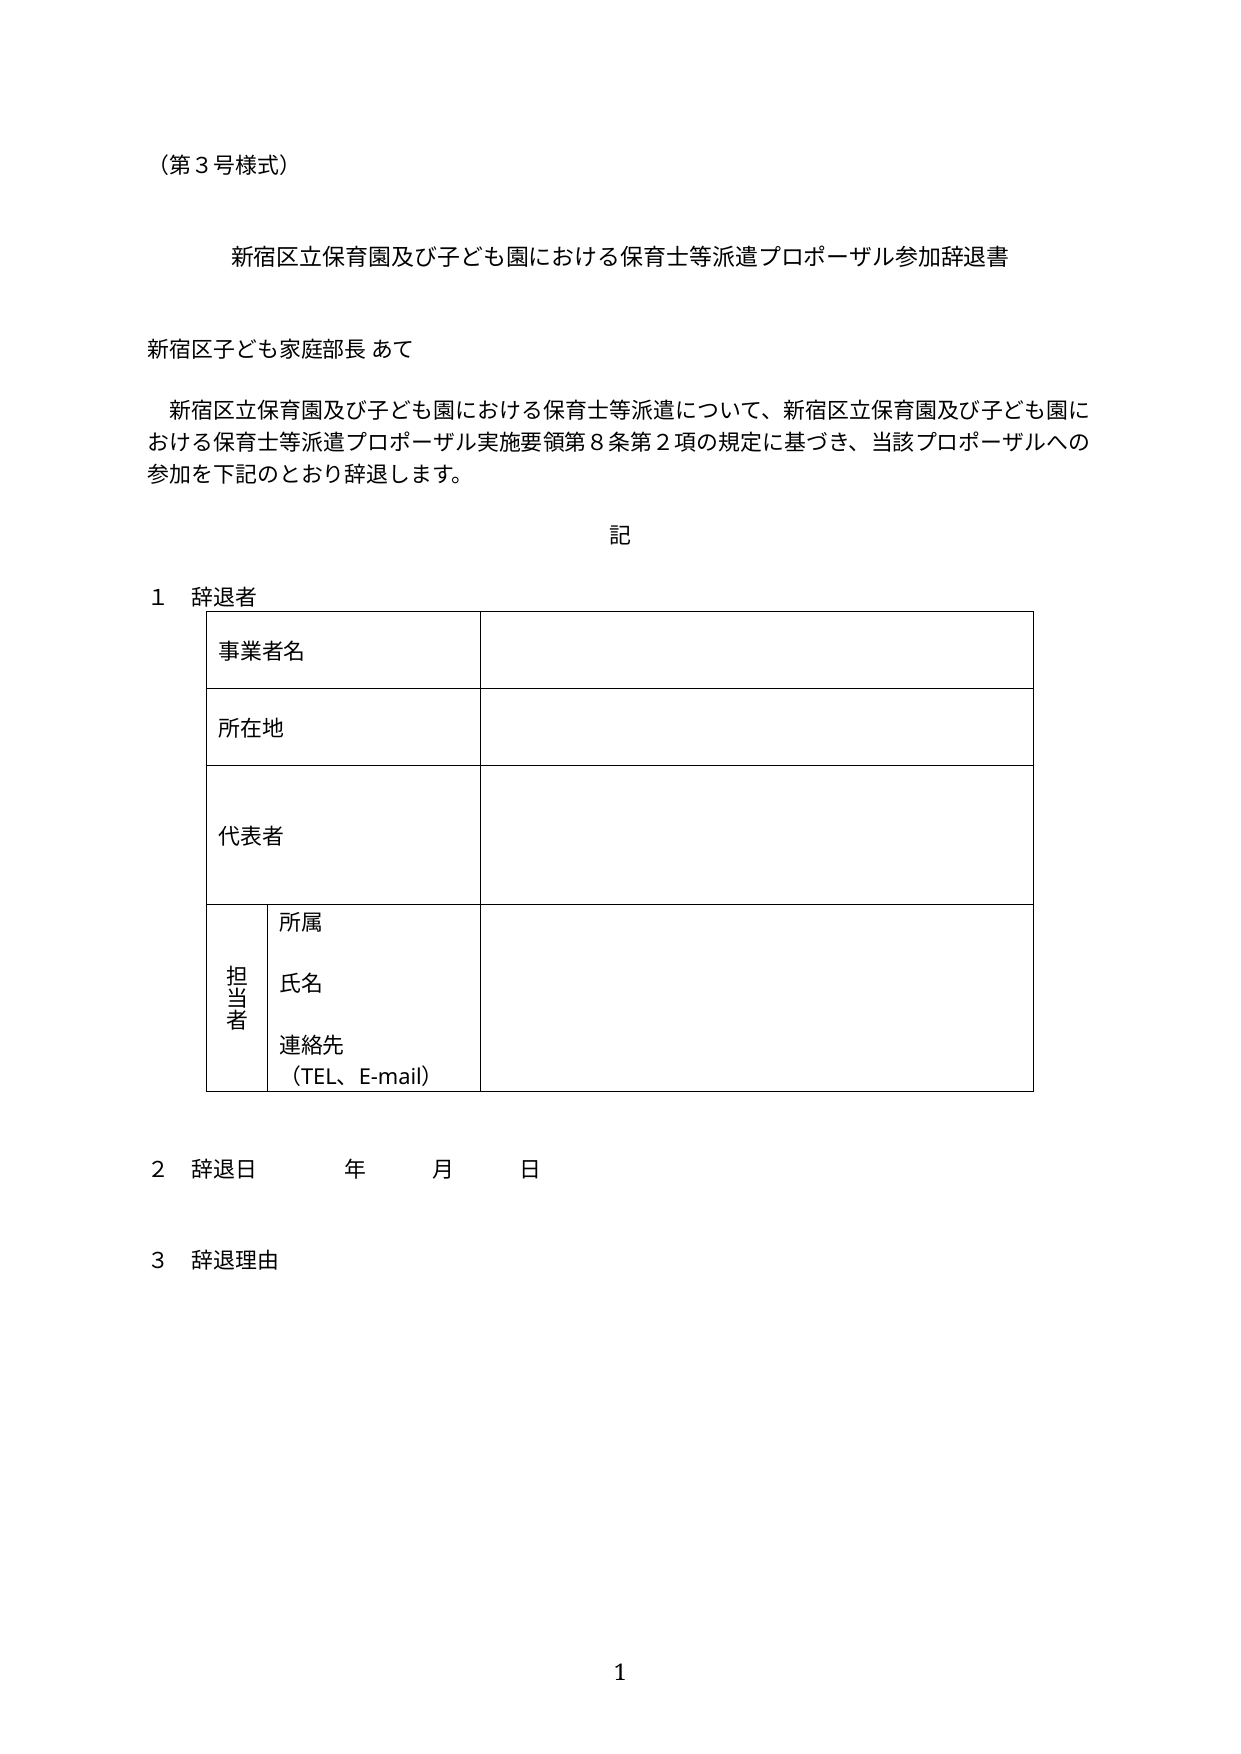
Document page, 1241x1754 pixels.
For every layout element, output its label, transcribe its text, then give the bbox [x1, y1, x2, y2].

table_cell [481, 689, 1033, 765]
text ３ 辞退理由 [148, 1243, 1092, 1275]
table_cell 所属 氏名 連絡先 （TEL、E-mail） [268, 905, 480, 1091]
text 記 [148, 518, 1092, 550]
text １ 辞退者 [148, 579, 1092, 611]
table_cell 代表者 [207, 766, 480, 904]
text （第３号様式） [148, 148, 1092, 179]
table_cell 所在地 [207, 689, 480, 765]
text ２ 辞退日 年 月 日 [148, 1152, 1092, 1183]
text 新宿区子ども家庭部長 あて [148, 332, 1092, 363]
table_header [481, 612, 1033, 688]
text 新宿区立保育園及び子ども園における保育士等派遣について、新宿区立保育園及び子ども園における保育士等派遣プロポーザル実施要領第８条第２項の規定に基づき、当該プロポーザルへの参加を下記のとおり辞退します。 [148, 393, 1092, 488]
table_cell [481, 766, 1033, 904]
table_cell 担当者 [207, 905, 267, 1091]
text 新宿区立保育園及び子ども園における保育士等派遣プロポーザル参加辞退書 [148, 239, 1092, 272]
table_cell [481, 905, 1033, 1091]
table_header 事業者名 [207, 612, 480, 688]
